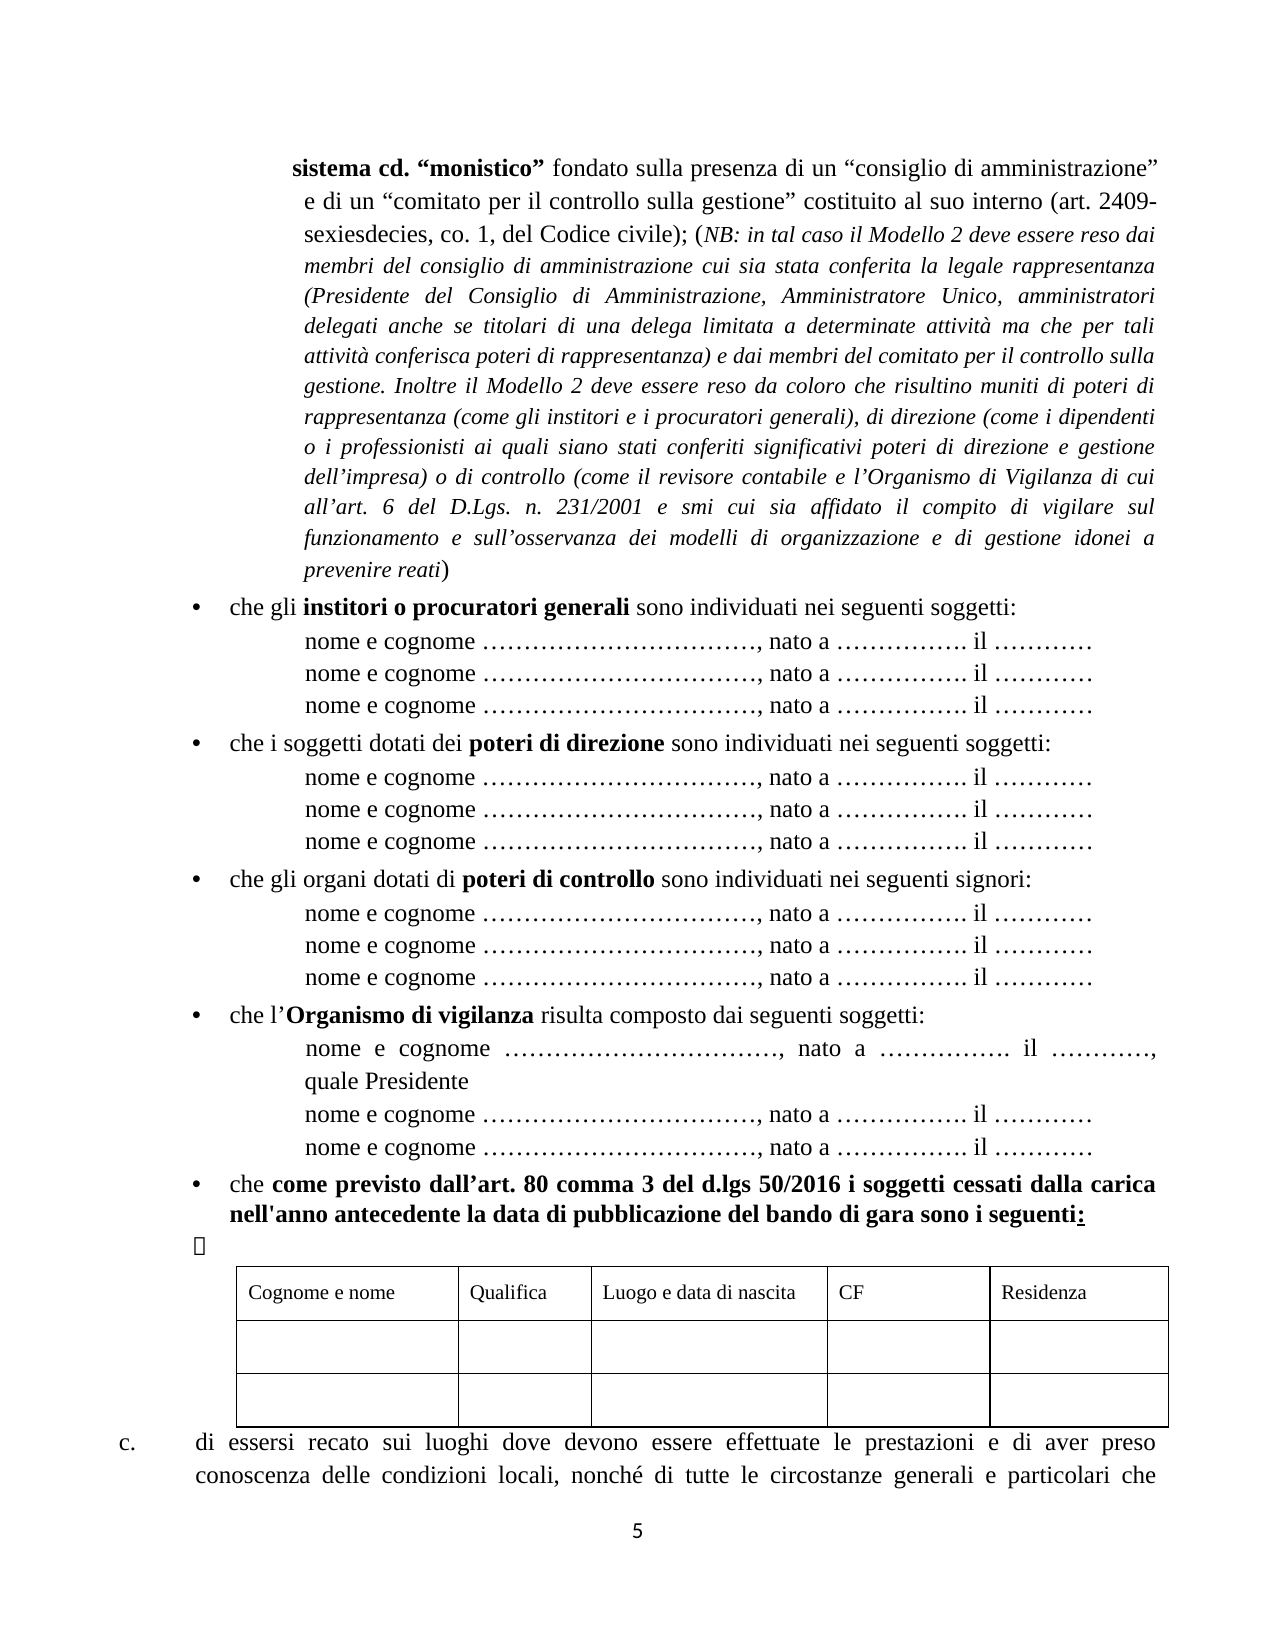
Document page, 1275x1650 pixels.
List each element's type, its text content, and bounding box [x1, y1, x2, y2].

table_cell [828, 1374, 989, 1426]
list che gli organi dotati di poteri di controllo sono individuati nei seguenti signori: [192, 864, 1157, 893]
table_cell [991, 1321, 1168, 1373]
text  sistema cd. “monistico” fondato sulla presenza di un “consiglio di amministrazione” e di un “comitato per il controllo sulla gestione” costituito al suo interno (art. 2409-sexiesdecies, co. 1, del Codice civile); (NB: in tal caso il Modello 2 deve essere reso dai membri del consiglio di amministrazione cui sia stata conferita la legale rappresentanza (Presidente del Consiglio di Amministrazione, Amministratore Unico, amministratori delegati anche se titolari di una delega limitata a determinate attività ma che per tali attività conferisca poteri di rappresentanza) e dai membri del comitato per il controllo sulla gestione. Inoltre il Modello 2 deve essere reso da coloro che risultino muniti di poteri di rappresentanza (come gli institori e i procuratori generali), di direzione (come i dipendenti o i professionisti ai quali siano stati conferiti significativi poteri di direzione e gestione dell’impresa) o di controllo (come il revisore contabile e l’Organismo di Vigilanza di cui all’art. 6 del D.Lgs. n. 231/2001 e smi cui sia affidato il compito di vigilare sul funzionamento e sull’osservanza dei modelli di organizzazione e di gestione idonei a prevenire reati) [265, 153, 1158, 583]
list che come previsto dall’art. 80 comma 3 del d.lgs 50/2016 i soggetti cessati dalla carica nell'anno antecedente la data di pubblicazione del bando di gara sono i seguenti: [192, 1169, 1157, 1228]
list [118, 1427, 1157, 1488]
list che gli institori o procuratori generali sono individuati nei seguenti soggetti: [192, 592, 1157, 621]
text nome e cognome ……………………………, nato a ……………. il ………… nome e cognome ……………………………, nato a ……………. il ………… [277, 1099, 1121, 1160]
text nome e cognome ……………………………, nato a ……………. il ………… nome e cognome ……………………………, nato a ……………. il ………… nome e cognome ……………………………, nato a ……………. il ………… [277, 898, 1121, 991]
text nome e cognome ……………………………, nato a ……………. il ………… nome e cognome ……………………………, nato a ……………. il ………… nome e cognome ……………………………, nato a ……………. il ………… [277, 762, 1121, 855]
table_header Cognome e nome [237, 1267, 458, 1320]
text nome e cognome ……………………………, nato a ……………. il ………… nome e cognome ……………………………, nato a ……………. il ………… nome e cognome ……………………………, nato a ……………. il ………… [277, 626, 1121, 719]
table_cell [592, 1374, 827, 1426]
table_cell [459, 1321, 591, 1373]
list che l’Organismo di vigilanza risulta composto dai seguenti soggetti: [192, 1000, 1157, 1029]
text  [192, 1229, 1157, 1263]
table_cell [237, 1321, 458, 1373]
text nome e cognome ……………………………, nato a ……………. il …………, quale Presidente [304, 1033, 1157, 1095]
table_header CF [828, 1267, 989, 1320]
table_cell [592, 1321, 827, 1373]
table_cell [991, 1374, 1168, 1426]
table_header Residenza [991, 1267, 1168, 1320]
table_header Qualifica [459, 1267, 591, 1320]
table_cell [459, 1374, 591, 1426]
table_cell [237, 1374, 458, 1426]
table_header Luogo e data di nascita [592, 1267, 827, 1320]
list che i soggetti dotati dei poteri di direzione sono individuati nei seguenti soggetti: [192, 728, 1157, 757]
table_cell [828, 1321, 989, 1373]
